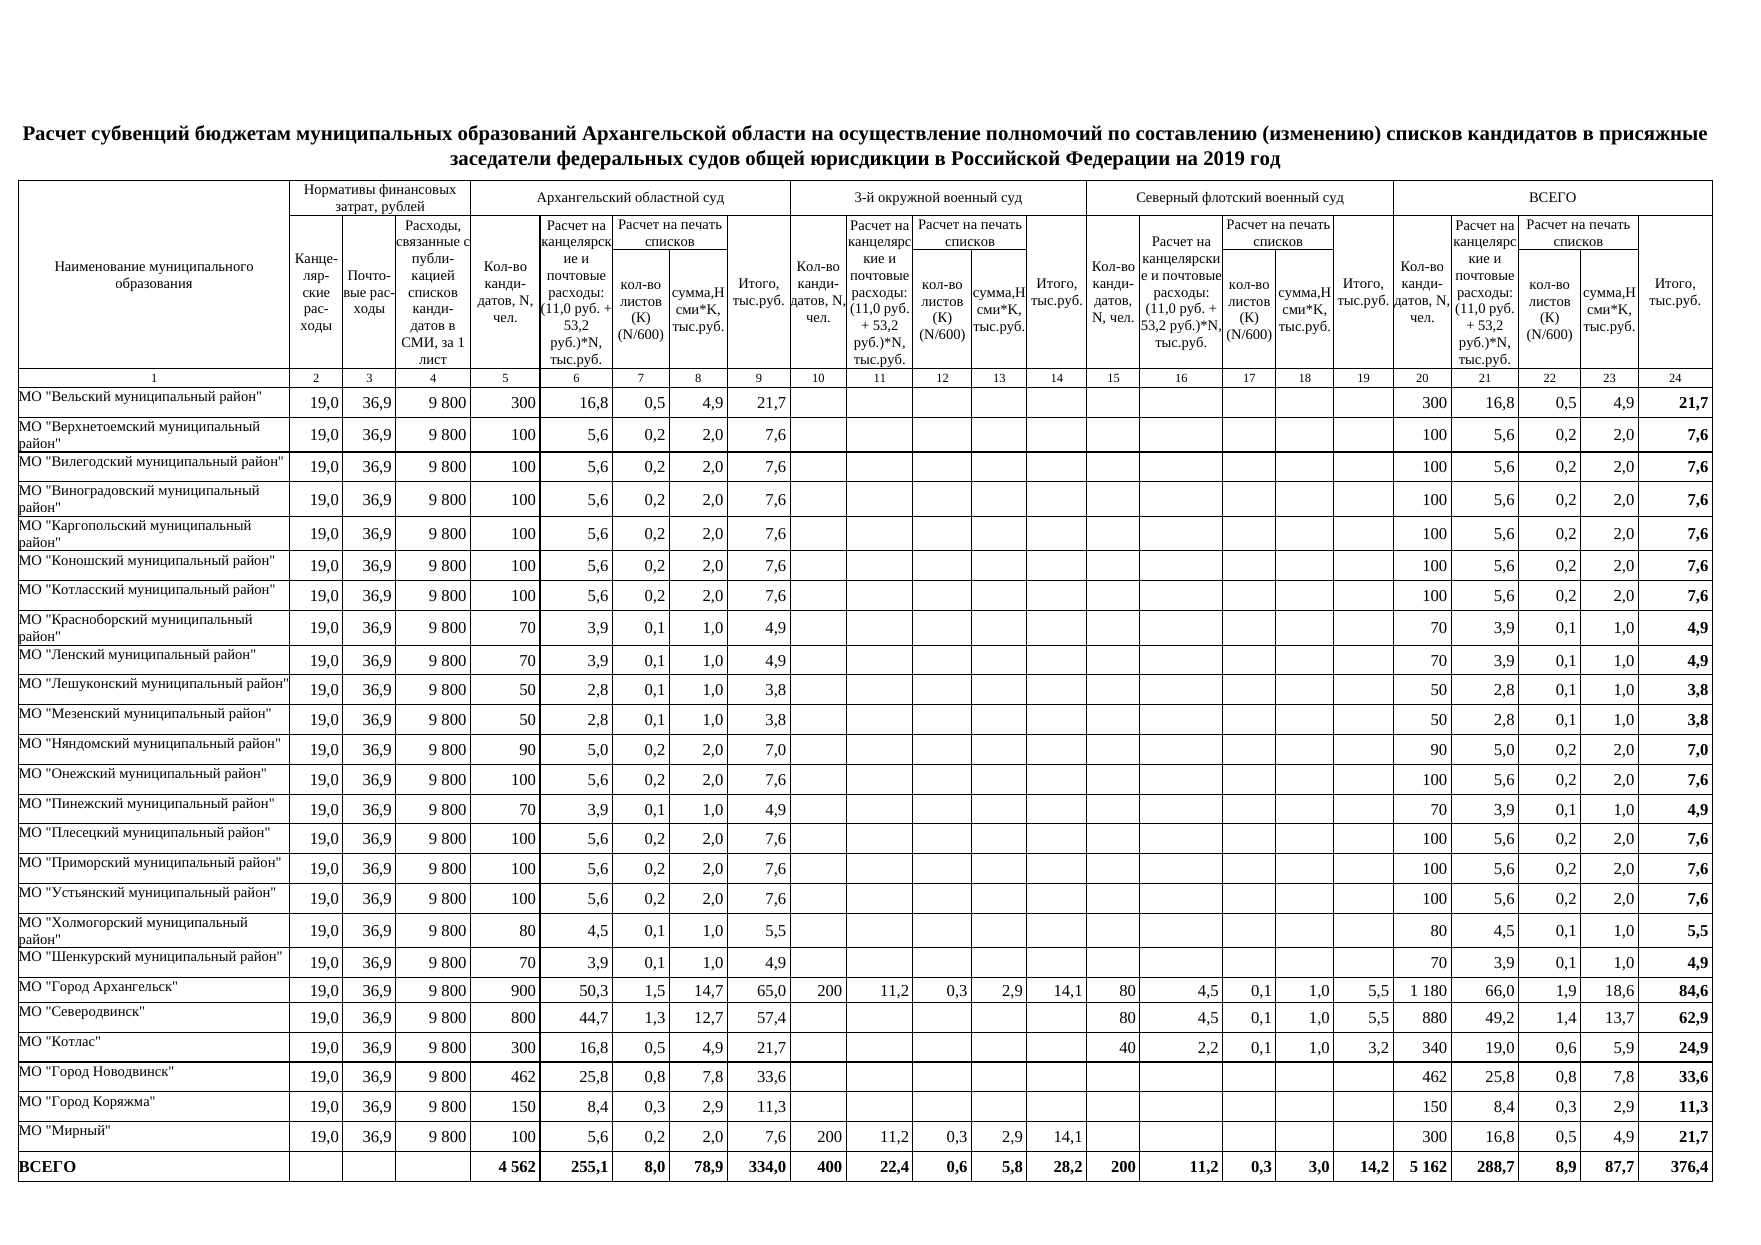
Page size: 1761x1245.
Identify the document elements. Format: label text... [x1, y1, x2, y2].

table_cell 14,1 [1027, 1122, 1086, 1151]
table_cell 25,8 [541, 1063, 612, 1091]
table_cell 36,9 [343, 418, 395, 451]
table_cell 1 180 [1394, 978, 1451, 1002]
table_cell [791, 914, 846, 947]
table_cell [1334, 765, 1393, 793]
table_cell 7,6 [1639, 824, 1712, 853]
table_cell 2,0 [670, 884, 727, 913]
table_cell 4,5 [541, 914, 612, 947]
table_cell 19,0 [290, 581, 342, 610]
table_cell 7,6 [728, 581, 790, 610]
table_cell МО "Вилегодский муниципальный район" [19, 453, 289, 481]
table_cell 2,0 [1581, 735, 1638, 764]
table_cell 11,2 [1140, 1152, 1222, 1181]
table_cell 9 800 [396, 1033, 470, 1061]
table_cell 5,6 [1452, 765, 1518, 793]
table_cell [847, 517, 912, 550]
table_cell 7,6 [728, 854, 790, 883]
table_cell [847, 675, 912, 704]
table_cell 200 [791, 978, 846, 1002]
table_cell 36,9 [343, 646, 395, 674]
table_cell [1087, 517, 1139, 550]
table_cell [913, 914, 971, 947]
table_cell 4,9 [670, 1033, 727, 1061]
table_cell 9 800 [396, 646, 470, 674]
table_cell 36,9 [343, 705, 395, 734]
table_cell [1027, 418, 1086, 451]
table_cell [1140, 418, 1222, 451]
table_cell [913, 884, 971, 913]
table_cell МО "Лешуконский муниципальный район" [19, 675, 289, 704]
table_cell 9 800 [396, 705, 470, 734]
table_cell [847, 1033, 912, 1061]
table_cell 2,0 [1581, 551, 1638, 580]
table_cell 11 [847, 369, 912, 387]
table_cell 5,6 [541, 1122, 612, 1151]
table_cell сумма,Н сми*K, тыс.руб. [972, 250, 1026, 368]
table_cell 19,0 [290, 1063, 342, 1091]
table_cell [1027, 735, 1086, 764]
table_cell 0,3 [613, 1092, 669, 1121]
table_cell Почто- вые рас- ходы [343, 216, 395, 368]
table_cell 9 800 [396, 551, 470, 580]
table_cell 36,9 [343, 1033, 395, 1061]
table_cell 20 [1394, 369, 1451, 387]
table_cell МО "Виноградовский муниципальный район" [19, 482, 289, 516]
table_cell 1,0 [1276, 978, 1333, 1002]
table_cell [791, 948, 846, 977]
table_cell [18, 173, 1712, 180]
table_cell 21,7 [1639, 388, 1712, 417]
table_cell [972, 1092, 1026, 1121]
table_cell 40 [1087, 1033, 1139, 1061]
table_cell 5,6 [541, 581, 612, 610]
table_cell 36,9 [343, 611, 395, 644]
table_cell [1027, 795, 1086, 823]
table_cell Итого, тыс.руб. [1027, 216, 1086, 368]
table_cell [913, 948, 971, 977]
table_cell Расчет на канцелярские и почтовые расходы: (11,0 руб. + 53,2 руб.)*N, тыс.руб. [847, 216, 912, 368]
table_cell [1027, 948, 1086, 977]
table_cell 7,6 [1639, 884, 1712, 913]
table_cell 1,0 [1581, 914, 1638, 947]
table_cell 0,2 [1519, 551, 1580, 580]
table_cell 7,8 [670, 1063, 727, 1091]
table_cell [972, 765, 1026, 793]
table_cell [1334, 646, 1393, 674]
table_cell 1,0 [1581, 948, 1638, 977]
table_cell 7,6 [1639, 418, 1712, 451]
table_cell 2,0 [670, 824, 727, 853]
table_cell 33,6 [1639, 1063, 1712, 1091]
table_cell 9 800 [396, 765, 470, 793]
table_cell 2,0 [1581, 884, 1638, 913]
table_cell 4,9 [728, 948, 790, 977]
table_cell 4,5 [1140, 1003, 1222, 1032]
table_cell 24,9 [1639, 1033, 1712, 1061]
table_cell 2,0 [670, 418, 727, 451]
table_cell 7,0 [728, 735, 790, 764]
table_cell [791, 611, 846, 644]
table_cell [1087, 948, 1139, 977]
table_cell [1334, 453, 1393, 481]
table_cell 5,9 [1581, 1033, 1638, 1061]
table_cell 11,2 [847, 1122, 912, 1151]
table_cell 0,2 [1519, 453, 1580, 481]
table_cell [1140, 914, 1222, 947]
table_header Расчет субвенций бюджетам муниципальных образований Архангельской области на осуществление полномочий по составлению (изменению) списков кандидатов в присяжные заседатели федеральных судов общей юрисдикции в Российской Федерации на 2019 год [18, 118, 1712, 173]
table_cell 16,8 [1452, 388, 1518, 417]
table_cell 3,2 [1334, 1033, 1393, 1061]
table_cell [847, 735, 912, 764]
table_cell 12 [913, 369, 971, 387]
table_cell 19,0 [290, 795, 342, 823]
table_cell [972, 675, 1026, 704]
table_cell [1223, 854, 1275, 883]
table_cell 19,0 [290, 705, 342, 734]
table_cell Кол-во канди- датов, N, чел. [1394, 216, 1451, 368]
table_cell 9 800 [396, 854, 470, 883]
table_cell [1276, 551, 1333, 580]
table_cell 4,9 [1581, 1122, 1638, 1151]
table_cell 0,2 [613, 453, 669, 481]
table_cell 2,9 [1581, 1092, 1638, 1121]
table_cell 0,5 [613, 1033, 669, 1061]
table_cell 23 [1581, 369, 1638, 387]
table_cell [1223, 482, 1275, 516]
table_cell 7,6 [728, 765, 790, 793]
table_cell [1087, 914, 1139, 947]
table_cell [1334, 581, 1393, 610]
table_cell 36,9 [343, 978, 395, 1002]
table_cell 3,9 [541, 646, 612, 674]
table_cell МО "Няндомский муниципальный район" [19, 735, 289, 764]
table_cell 2,0 [670, 517, 727, 550]
table_cell 200 [791, 1122, 846, 1151]
table_cell 0,2 [1519, 482, 1580, 516]
table_cell Кол-во канди- датов, N, чел. [1087, 216, 1139, 368]
table_cell 19,0 [290, 824, 342, 853]
table_cell [972, 795, 1026, 823]
table_cell [972, 914, 1026, 947]
table_cell [913, 765, 971, 793]
table_cell 21,7 [1639, 1122, 1712, 1151]
table_cell [913, 795, 971, 823]
table_cell [847, 1092, 912, 1121]
table_cell [913, 611, 971, 644]
table_cell [396, 1152, 470, 1181]
table_cell 100 [471, 824, 539, 853]
table_cell 5,8 [972, 1152, 1026, 1181]
table_cell 7,6 [1639, 453, 1712, 481]
table_cell [1276, 418, 1333, 451]
table_cell [972, 884, 1026, 913]
table_cell 9 800 [396, 884, 470, 913]
table_cell 80 [1087, 978, 1139, 1002]
table_cell 0,1 [1223, 1003, 1275, 1032]
table_cell 19,0 [290, 978, 342, 1002]
table_cell 19 [1334, 369, 1393, 387]
table_cell 100 [471, 1122, 539, 1151]
table_cell 300 [471, 388, 539, 417]
table_cell 19,0 [290, 1003, 342, 1032]
table_cell [1276, 482, 1333, 516]
table_cell [1276, 705, 1333, 734]
table_cell 5,5 [1639, 914, 1712, 947]
table_cell [1334, 1063, 1393, 1091]
table_cell 50 [471, 675, 539, 704]
table_cell 22 [1519, 369, 1580, 387]
table_cell 25,8 [1452, 1063, 1518, 1091]
table_cell [1276, 581, 1333, 610]
table_cell [847, 1063, 912, 1091]
table_cell [1276, 914, 1333, 947]
table_cell 3-й окружной военный суд [791, 181, 1086, 214]
table_cell Кол-во канди- датов, N, чел. [791, 216, 846, 368]
table_cell [1223, 388, 1275, 417]
table_cell 66,0 [1452, 978, 1518, 1002]
table_cell 1,3 [613, 1003, 669, 1032]
table_cell [1334, 482, 1393, 516]
table_cell 19,0 [290, 611, 342, 644]
table_cell МО "Шенкурский муниципальный район" [19, 948, 289, 977]
table_cell 18,6 [1581, 978, 1638, 1002]
table_cell [1334, 551, 1393, 580]
table_cell 7,6 [1639, 765, 1712, 793]
table_cell МО "Плесецкий муниципальный район" [19, 824, 289, 853]
table_cell [913, 1092, 971, 1121]
table_cell [913, 581, 971, 610]
table_cell [1223, 418, 1275, 451]
table_cell [1087, 735, 1139, 764]
table_cell 2,9 [972, 978, 1026, 1002]
table_cell [1140, 824, 1222, 853]
table_cell 1,5 [613, 978, 669, 1002]
table_cell кол-во листов (К) (N/600) [1223, 250, 1275, 368]
table_cell 2,0 [1581, 517, 1638, 550]
table_cell 376,4 [1639, 1152, 1712, 1181]
table_cell 7,6 [1639, 581, 1712, 610]
table_cell 19,0 [290, 884, 342, 913]
table_cell 9 800 [396, 978, 470, 1002]
table_cell 3,9 [541, 948, 612, 977]
table_cell 0,3 [1223, 1152, 1275, 1181]
table_cell [1087, 418, 1139, 451]
table_cell [791, 705, 846, 734]
table_cell [913, 646, 971, 674]
table_cell 150 [471, 1092, 539, 1121]
table_cell [1027, 517, 1086, 550]
table_cell 2,0 [670, 482, 727, 516]
table_cell [972, 551, 1026, 580]
table_cell 0,1 [1519, 948, 1580, 977]
table_cell [972, 517, 1026, 550]
table_cell 14,7 [670, 978, 727, 1002]
table_cell [1140, 551, 1222, 580]
table_cell [791, 824, 846, 853]
table_cell 400 [791, 1152, 846, 1181]
table_cell 9 800 [396, 948, 470, 977]
table_cell [972, 735, 1026, 764]
table_cell [1334, 705, 1393, 734]
table_cell 2,0 [1581, 482, 1638, 516]
table_cell [1140, 482, 1222, 516]
table_cell 9 800 [396, 418, 470, 451]
table_cell [791, 453, 846, 481]
table_cell [1027, 551, 1086, 580]
table_cell 19,0 [290, 854, 342, 883]
table_cell 5,6 [1452, 482, 1518, 516]
table_cell 4,9 [1639, 948, 1712, 977]
table_cell [847, 914, 912, 947]
table_cell 2,2 [1140, 1033, 1222, 1061]
table_cell 5,6 [541, 884, 612, 913]
table_cell 57,4 [728, 1003, 790, 1032]
table_cell 2,0 [1581, 453, 1638, 481]
table_cell [1087, 1122, 1139, 1151]
table_cell [1140, 611, 1222, 644]
table_cell 100 [471, 517, 539, 550]
table_cell Расчет на печать списков [1223, 216, 1333, 249]
table_cell 2,8 [541, 675, 612, 704]
table_cell [847, 705, 912, 734]
table_cell 100 [471, 854, 539, 883]
table_cell 0,2 [613, 735, 669, 764]
table_cell [972, 948, 1026, 977]
table_cell Наименование муниципального образования [19, 181, 289, 368]
table_cell 21,7 [728, 388, 790, 417]
table_cell 5,6 [541, 418, 612, 451]
table_cell [1087, 1063, 1139, 1091]
table_cell МО "Онежский муниципальный район" [19, 765, 289, 793]
table_cell [1140, 735, 1222, 764]
table_cell [1276, 388, 1333, 417]
table_cell МО "Мирный" [19, 1122, 289, 1151]
table_cell сумма,Н сми*K, тыс.руб. [1276, 250, 1333, 368]
table_cell 5,6 [541, 517, 612, 550]
table_cell [1276, 765, 1333, 793]
table_cell 4,9 [1639, 646, 1712, 674]
table_cell 19,0 [290, 646, 342, 674]
table_cell 0,5 [1519, 388, 1580, 417]
table_cell Кол-во канди- датов, N, чел. [471, 216, 539, 368]
table_cell 5 162 [1394, 1152, 1451, 1181]
table_cell 80 [1394, 914, 1451, 947]
table_cell 3,9 [541, 611, 612, 644]
table_cell 2,0 [670, 765, 727, 793]
table_cell 33,6 [728, 1063, 790, 1091]
table_cell [1027, 884, 1086, 913]
table_cell 0,2 [613, 854, 669, 883]
table_cell [913, 1033, 971, 1061]
table_cell [972, 1033, 1026, 1061]
table_cell [1087, 646, 1139, 674]
table_cell МО "Каргопольский муниципальный район" [19, 517, 289, 550]
table_cell [913, 482, 971, 516]
table_cell 9 [728, 369, 790, 387]
table_cell 7,6 [728, 551, 790, 580]
table_cell [791, 388, 846, 417]
table_cell [1276, 517, 1333, 550]
table_cell [1140, 675, 1222, 704]
table_cell [913, 388, 971, 417]
table_cell [791, 1033, 846, 1061]
table_cell [1334, 418, 1393, 451]
table_cell 3,9 [541, 795, 612, 823]
table_cell [847, 884, 912, 913]
table_cell 15 [1087, 369, 1139, 387]
table_cell [972, 453, 1026, 481]
table_cell 4,5 [1452, 914, 1518, 947]
table_cell 2,9 [670, 1092, 727, 1121]
table_cell МО "Город Архангельск" [19, 978, 289, 1002]
table_cell [1223, 551, 1275, 580]
table_cell 4,9 [1581, 388, 1638, 417]
table_cell [972, 1003, 1026, 1032]
table_cell 0,2 [1519, 418, 1580, 451]
table_cell 80 [471, 914, 539, 947]
table_cell [1276, 884, 1333, 913]
table_cell [1087, 388, 1139, 417]
table_cell 9 800 [396, 517, 470, 550]
table_cell [847, 646, 912, 674]
table_cell 1,4 [1519, 1003, 1580, 1032]
table_cell 16 [1140, 369, 1222, 387]
table_cell 1,0 [670, 795, 727, 823]
table_cell 21 [1452, 369, 1518, 387]
table_cell 19,0 [290, 1122, 342, 1151]
table_cell [791, 482, 846, 516]
table_cell 9 800 [396, 914, 470, 947]
table_cell 16,8 [541, 388, 612, 417]
table_cell [791, 765, 846, 793]
table_cell 14 [1027, 369, 1086, 387]
table_cell [847, 1003, 912, 1032]
table_cell [1027, 705, 1086, 734]
table_cell 50,3 [541, 978, 612, 1002]
table_cell [1027, 824, 1086, 853]
table_cell 100 [471, 482, 539, 516]
table_cell [1276, 453, 1333, 481]
table_cell 78,9 [670, 1152, 727, 1181]
table_cell 0,8 [613, 1063, 669, 1091]
table_cell [913, 854, 971, 883]
table_cell 8 [670, 369, 727, 387]
table_cell 5,6 [541, 854, 612, 883]
table_cell [791, 854, 846, 883]
table_cell 5,6 [1452, 824, 1518, 853]
table_cell 5,6 [541, 453, 612, 481]
table_cell 0,1 [613, 675, 669, 704]
table_cell 1,0 [670, 611, 727, 644]
table_cell [791, 581, 846, 610]
table_cell [913, 824, 971, 853]
table_cell 36,9 [343, 948, 395, 977]
table_cell [1027, 482, 1086, 516]
table_cell 11,2 [847, 978, 912, 1002]
table_cell Итого, тыс.руб. [1334, 216, 1393, 368]
table_cell [1223, 517, 1275, 550]
table_cell 0,1 [613, 611, 669, 644]
table_cell 2,8 [1452, 705, 1518, 734]
table_cell [1027, 1063, 1086, 1091]
table_cell 49,2 [1452, 1003, 1518, 1032]
table_cell 19,0 [290, 418, 342, 451]
table_cell [847, 948, 912, 977]
table_cell [791, 735, 846, 764]
table_cell сумма,Н сми*K, тыс.руб. [670, 250, 727, 368]
table_cell 11,3 [1639, 1092, 1712, 1121]
table_cell 2,0 [670, 581, 727, 610]
table_cell [1334, 1122, 1393, 1151]
table_cell [1140, 795, 1222, 823]
table_cell [913, 735, 971, 764]
table_cell 0,6 [1519, 1033, 1580, 1061]
table_cell 5,6 [1452, 453, 1518, 481]
table_cell [913, 453, 971, 481]
table_cell 100 [471, 765, 539, 793]
table_cell МО "Приморский муниципальный район" [19, 854, 289, 883]
table_cell [1334, 517, 1393, 550]
table_cell 1 [19, 369, 289, 387]
table_cell 100 [1394, 884, 1451, 913]
table_cell 2,0 [1581, 854, 1638, 883]
table_cell 5,6 [1452, 418, 1518, 451]
table_cell [1223, 453, 1275, 481]
table_cell 19,0 [290, 551, 342, 580]
table_cell [847, 388, 912, 417]
table_cell [847, 551, 912, 580]
table_cell 9 800 [396, 795, 470, 823]
table_cell 8,0 [613, 1152, 669, 1181]
table_cell 7,6 [728, 482, 790, 516]
table_cell [1223, 824, 1275, 853]
table_cell 100 [1394, 482, 1451, 516]
table_cell 0,3 [913, 978, 971, 1002]
table_cell 1,0 [670, 948, 727, 977]
table_cell 9 800 [396, 482, 470, 516]
table_cell 7,6 [1639, 482, 1712, 516]
table_cell 4,5 [1140, 978, 1222, 1002]
table_cell 0,1 [613, 705, 669, 734]
table_cell 9 800 [396, 1003, 470, 1032]
table_cell 3,9 [1452, 646, 1518, 674]
table_cell 36,9 [343, 453, 395, 481]
table_cell 3,8 [728, 705, 790, 734]
table_cell 0,2 [1519, 884, 1580, 913]
table_cell 19,0 [290, 948, 342, 977]
table_cell [1334, 611, 1393, 644]
table_cell 2,0 [1581, 765, 1638, 793]
table_cell [1140, 453, 1222, 481]
table_cell [343, 1152, 395, 1181]
table_cell 5 [471, 369, 539, 387]
table_cell 0,2 [613, 1122, 669, 1151]
table_cell [1334, 824, 1393, 853]
table_cell 10 [791, 369, 846, 387]
table_cell 3,8 [1639, 675, 1712, 704]
table_cell 0,2 [613, 551, 669, 580]
table_cell 9 800 [396, 581, 470, 610]
table_cell [913, 517, 971, 550]
table_cell [847, 581, 912, 610]
table_cell 70 [1394, 611, 1451, 644]
table_cell [1223, 646, 1275, 674]
table_cell 7,6 [728, 418, 790, 451]
table_cell 0,2 [1519, 824, 1580, 853]
table_cell 0,6 [913, 1152, 971, 1181]
table_cell 19,0 [1452, 1033, 1518, 1061]
table_cell МО "Устьянский муниципальный район" [19, 884, 289, 913]
table_cell 16,8 [1452, 1122, 1518, 1151]
table_cell [1027, 581, 1086, 610]
table_cell 300 [471, 1033, 539, 1061]
table_cell [1276, 795, 1333, 823]
table_cell [847, 418, 912, 451]
table_cell 9 800 [396, 1063, 470, 1091]
table_cell 3 [343, 369, 395, 387]
table_cell 36,9 [343, 914, 395, 947]
table_cell 288,7 [1452, 1152, 1518, 1181]
table_cell 5,6 [1452, 854, 1518, 883]
table_cell 19,0 [290, 388, 342, 417]
table_cell [913, 418, 971, 451]
table_cell [1276, 854, 1333, 883]
table_cell 5,6 [1452, 551, 1518, 580]
table_cell 21,7 [728, 1033, 790, 1061]
table_cell 11,3 [728, 1092, 790, 1121]
table_cell [1027, 914, 1086, 947]
table_cell 1,0 [670, 646, 727, 674]
table_cell 36,9 [343, 1063, 395, 1091]
table_cell 70 [471, 646, 539, 674]
table_cell 7,0 [1639, 735, 1712, 764]
table_cell 19,0 [290, 1033, 342, 1061]
table_cell 0,5 [613, 388, 669, 417]
table_cell [1223, 581, 1275, 610]
table_cell 65,0 [728, 978, 790, 1002]
table_cell 300 [1394, 388, 1451, 417]
table_cell 3,9 [1452, 948, 1518, 977]
table_cell [791, 1063, 846, 1091]
table_cell [1087, 765, 1139, 793]
table_cell 90 [1394, 735, 1451, 764]
table_cell 0,1 [1519, 611, 1580, 644]
table_cell 2,0 [1581, 581, 1638, 610]
table_cell [1140, 765, 1222, 793]
table_cell 62,9 [1639, 1003, 1712, 1032]
table_cell сумма,Н сми*K, тыс.руб. [1581, 250, 1638, 368]
table_cell [1027, 854, 1086, 883]
table_cell [913, 705, 971, 734]
table_cell [847, 482, 912, 516]
table_cell 90 [471, 735, 539, 764]
table_cell МО "Красноборский муниципальный район" [19, 611, 289, 644]
table_cell [1276, 1122, 1333, 1151]
table_cell 36,9 [343, 854, 395, 883]
table_cell [1334, 1092, 1393, 1121]
table_cell [1334, 795, 1393, 823]
table_cell 0,1 [1519, 646, 1580, 674]
table_cell 36,9 [343, 1003, 395, 1032]
table_cell 70 [471, 948, 539, 977]
table_cell 1,0 [670, 914, 727, 947]
table_cell 880 [1394, 1003, 1451, 1032]
table_cell 19,0 [290, 914, 342, 947]
table_cell [1027, 765, 1086, 793]
table_cell МО "Ленский муниципальный район" [19, 646, 289, 674]
table_cell [791, 675, 846, 704]
table_cell 2,8 [541, 705, 612, 734]
table_cell 7,6 [728, 1122, 790, 1151]
table_cell 7,6 [728, 884, 790, 913]
table_cell [1140, 884, 1222, 913]
table_cell 3,9 [1452, 795, 1518, 823]
table_cell 80 [1087, 1003, 1139, 1032]
table_cell [1087, 705, 1139, 734]
table_cell МО "Северодвинск" [19, 1003, 289, 1032]
table_cell [1334, 948, 1393, 977]
table_cell 9 800 [396, 735, 470, 764]
table_cell 5,6 [1452, 581, 1518, 610]
table_cell [1140, 854, 1222, 883]
table_cell 100 [1394, 765, 1451, 793]
table_cell 36,9 [343, 675, 395, 704]
table_cell 9 800 [396, 388, 470, 417]
table_cell [847, 795, 912, 823]
table_cell 100 [1394, 517, 1451, 550]
table_cell [791, 1092, 846, 1121]
table_cell 50 [471, 705, 539, 734]
table_cell [791, 517, 846, 550]
table_cell [1334, 388, 1393, 417]
table_cell 19,0 [290, 482, 342, 516]
table_cell [1276, 611, 1333, 644]
table_cell 5,6 [541, 765, 612, 793]
table_cell 50 [1394, 675, 1451, 704]
table_cell [1140, 581, 1222, 610]
table_cell 9 800 [396, 1092, 470, 1121]
table_cell кол-во листов (К) (N/600) [1519, 250, 1580, 368]
table_cell [1276, 735, 1333, 764]
table_cell 36,9 [343, 1122, 395, 1151]
table_cell [1140, 646, 1222, 674]
table_cell 36,9 [343, 1092, 395, 1121]
table_cell 36,9 [343, 735, 395, 764]
table_cell 9 800 [396, 453, 470, 481]
table_cell [1140, 517, 1222, 550]
table_cell [1087, 611, 1139, 644]
table_cell [847, 453, 912, 481]
table_cell 12,7 [670, 1003, 727, 1032]
table_cell [1140, 1092, 1222, 1121]
table_cell [791, 1003, 846, 1032]
table_cell Расчет на печать списков [1519, 216, 1638, 249]
table_cell 0,2 [1519, 517, 1580, 550]
table_cell [1087, 795, 1139, 823]
table_cell [972, 646, 1026, 674]
table_cell 0,1 [613, 795, 669, 823]
table_cell 1,0 [1581, 705, 1638, 734]
table_cell [972, 705, 1026, 734]
table_cell [1027, 646, 1086, 674]
table_cell [847, 824, 912, 853]
table_cell [913, 551, 971, 580]
table_cell 0,1 [1519, 914, 1580, 947]
table_cell [1276, 824, 1333, 853]
table_cell 0,2 [613, 884, 669, 913]
table_cell Итого, тыс.руб. [728, 216, 790, 368]
table_cell [1276, 1063, 1333, 1091]
table_cell 5,6 [1452, 517, 1518, 550]
table_cell [1334, 884, 1393, 913]
table_cell 44,7 [541, 1003, 612, 1032]
table_cell 2 [290, 369, 342, 387]
table_cell МО "Вельский муниципальный район" [19, 388, 289, 417]
table_cell 100 [471, 551, 539, 580]
table_cell [1087, 453, 1139, 481]
table_cell [1087, 551, 1139, 580]
table_cell [1140, 1122, 1222, 1151]
table_cell [791, 795, 846, 823]
table_cell Нормативы финансовых затрат, рублей [290, 181, 470, 214]
table_cell Архангельский областной суд [471, 181, 790, 214]
table_cell 7,6 [728, 517, 790, 550]
table_cell 4,9 [728, 646, 790, 674]
table_cell [1223, 705, 1275, 734]
table_cell [1087, 824, 1139, 853]
table_cell 36,9 [343, 388, 395, 417]
table_cell Итого, тыс.руб. [1639, 216, 1712, 368]
table_cell [1087, 854, 1139, 883]
table_cell [1276, 646, 1333, 674]
table_cell 0,2 [1519, 765, 1580, 793]
table_cell 0,1 [1223, 978, 1275, 1002]
table_cell Расчет на канцелярские и почтовые расходы: (11,0 руб. + 53,2 руб.)*N, тыс.руб. [1140, 216, 1222, 368]
table_cell [972, 418, 1026, 451]
table_cell 70 [1394, 646, 1451, 674]
table_cell 84,6 [1639, 978, 1712, 1002]
table_cell [1223, 675, 1275, 704]
table_cell 0,2 [613, 765, 669, 793]
table_cell 100 [1394, 581, 1451, 610]
table_cell [1223, 1092, 1275, 1121]
table_cell 0,2 [613, 824, 669, 853]
table_cell [972, 482, 1026, 516]
table_cell 800 [471, 1003, 539, 1032]
table_cell 70 [471, 611, 539, 644]
table_cell 200 [1087, 1152, 1139, 1181]
table_cell МО "Котлас" [19, 1033, 289, 1061]
table_cell 2,0 [670, 854, 727, 883]
table_cell 9 800 [396, 824, 470, 853]
table_cell [1223, 611, 1275, 644]
table_cell МО "Пинежский муниципальный район" [19, 795, 289, 823]
table_cell [1027, 388, 1086, 417]
table_cell [1276, 948, 1333, 977]
table_cell 19,0 [290, 675, 342, 704]
table_cell 0,5 [1519, 1122, 1580, 1151]
table_cell [972, 1063, 1026, 1091]
table_cell 462 [471, 1063, 539, 1091]
table_cell 2,8 [1452, 675, 1518, 704]
table_cell 22,4 [847, 1152, 912, 1181]
table_cell [1140, 705, 1222, 734]
table_cell [1334, 914, 1393, 947]
table_cell 2,0 [670, 551, 727, 580]
table_cell 70 [1394, 795, 1451, 823]
table_cell [1140, 388, 1222, 417]
table_cell 36,9 [343, 795, 395, 823]
table_cell 5,6 [1452, 884, 1518, 913]
table_cell 5,0 [541, 735, 612, 764]
table_cell 14,1 [1027, 978, 1086, 1002]
table_cell 300 [1394, 1122, 1451, 1151]
table_cell 0,1 [1519, 675, 1580, 704]
table_cell 70 [1394, 948, 1451, 977]
table_cell 36,9 [343, 765, 395, 793]
table_cell 70 [471, 795, 539, 823]
table_cell 50 [1394, 705, 1451, 734]
table_cell [1223, 884, 1275, 913]
table_cell 0,8 [1519, 1063, 1580, 1091]
table_cell 100 [1394, 824, 1451, 853]
table_cell [913, 675, 971, 704]
table_cell [1027, 453, 1086, 481]
table_cell [972, 581, 1026, 610]
table_cell 3,9 [1452, 611, 1518, 644]
table_cell 8,4 [541, 1092, 612, 1121]
table_cell [972, 388, 1026, 417]
table_cell 3,8 [728, 675, 790, 704]
table_cell 36,9 [343, 551, 395, 580]
table_cell [1223, 1063, 1275, 1091]
table_cell [972, 611, 1026, 644]
table_cell 19,0 [290, 517, 342, 550]
table_cell 7,6 [1639, 517, 1712, 550]
table_cell [1087, 482, 1139, 516]
table_cell 255,1 [541, 1152, 612, 1181]
table_cell Канце- ляр- ские рас- ходы [290, 216, 342, 368]
table_cell 8,9 [1519, 1152, 1580, 1181]
table_cell 7,6 [1639, 854, 1712, 883]
table_cell 2,0 [670, 1122, 727, 1151]
table_cell МО "Мезенский муниципальный район" [19, 705, 289, 734]
table_cell 19,0 [290, 765, 342, 793]
table_cell 100 [1394, 551, 1451, 580]
table_cell 100 [471, 453, 539, 481]
table_cell Расчет на печать списков [613, 216, 727, 249]
table_cell 100 [471, 418, 539, 451]
table_cell МО "Город Новодвинск" [19, 1063, 289, 1091]
table_cell [791, 551, 846, 580]
table_cell [1087, 675, 1139, 704]
table_cell 5,0 [1452, 735, 1518, 764]
table_cell 2,9 [972, 1122, 1026, 1151]
table_cell [1027, 1092, 1086, 1121]
table_cell 13,7 [1581, 1003, 1638, 1032]
table_cell 14,2 [1334, 1152, 1393, 1181]
table_cell ВСЕГО [1394, 181, 1712, 214]
table_cell 1,0 [670, 675, 727, 704]
table_cell 13 [972, 369, 1026, 387]
table_cell 5,6 [541, 551, 612, 580]
table_cell 1,0 [1276, 1033, 1333, 1061]
table_cell [791, 884, 846, 913]
table_cell Расчет на канцелярские и почтовые расходы: (11,0 руб. + 53,2 руб.)*N, тыс.руб. [541, 216, 612, 368]
table_cell МО "Верхнетоемский муниципальный район" [19, 418, 289, 451]
table_cell ВСЕГО [19, 1152, 289, 1181]
table_cell 0,2 [613, 581, 669, 610]
table_cell 19,0 [290, 1092, 342, 1121]
table_cell 0,1 [1519, 795, 1580, 823]
table_cell 5,5 [1334, 978, 1393, 1002]
table_cell 36,9 [343, 824, 395, 853]
table_cell 7 [613, 369, 669, 387]
table_cell 5,5 [1334, 1003, 1393, 1032]
table_cell 1,0 [1276, 1003, 1333, 1032]
table_cell 100 [471, 581, 539, 610]
table_cell 0,2 [613, 418, 669, 451]
table_cell 9 800 [396, 1122, 470, 1151]
table_cell 0,1 [613, 646, 669, 674]
table_cell [913, 1063, 971, 1091]
table_cell 0,1 [613, 948, 669, 977]
table_cell МО "Город Коряжма" [19, 1092, 289, 1121]
table_cell МО "Коношский муниципальный район" [19, 551, 289, 580]
table_cell 100 [1394, 418, 1451, 451]
table_cell 340 [1394, 1033, 1451, 1061]
table_cell [1223, 765, 1275, 793]
table_cell 3,8 [1639, 705, 1712, 734]
table_cell [1087, 884, 1139, 913]
table_cell [847, 854, 912, 883]
table_cell 1,0 [1581, 675, 1638, 704]
table_cell 5,6 [541, 824, 612, 853]
table_cell 36,9 [343, 517, 395, 550]
table_cell [972, 824, 1026, 853]
table_cell [972, 854, 1026, 883]
table_cell 5,5 [728, 914, 790, 947]
table_cell [1223, 1122, 1275, 1151]
table_cell 28,2 [1027, 1152, 1086, 1181]
table_cell [913, 1003, 971, 1032]
table_cell 4,9 [1639, 795, 1712, 823]
table_cell 7,8 [1581, 1063, 1638, 1091]
table_cell МО "Холмогорский муниципальный район" [19, 914, 289, 947]
table_cell 24 [1639, 369, 1712, 387]
table_cell 100 [1394, 854, 1451, 883]
table_cell 2,0 [1581, 418, 1638, 451]
table_cell 0,3 [1519, 1092, 1580, 1121]
table_cell 0,1 [613, 914, 669, 947]
table_cell 4,9 [728, 611, 790, 644]
table_cell 7,6 [1639, 551, 1712, 580]
table_cell 1,9 [1519, 978, 1580, 1002]
table_cell 9 800 [396, 611, 470, 644]
table_cell 9 800 [396, 675, 470, 704]
table_cell 36,9 [343, 482, 395, 516]
table_cell 2,0 [1581, 824, 1638, 853]
table_cell [1027, 1033, 1086, 1061]
table_cell 4,9 [1639, 611, 1712, 644]
table_cell 19,0 [290, 453, 342, 481]
table_cell [1334, 735, 1393, 764]
table_cell Расчет на печать списков [913, 216, 1026, 249]
table_cell 19,0 [290, 735, 342, 764]
table_cell [1140, 948, 1222, 977]
table_cell 0,2 [1519, 854, 1580, 883]
table_cell [1334, 854, 1393, 883]
table_cell 1,0 [1581, 611, 1638, 644]
table_cell 7,6 [728, 453, 790, 481]
table_cell 18 [1276, 369, 1333, 387]
table_cell [791, 646, 846, 674]
table_cell 87,7 [1581, 1152, 1638, 1181]
table_cell 16,8 [541, 1033, 612, 1061]
table_cell [1223, 914, 1275, 947]
table_cell 0,1 [1223, 1033, 1275, 1061]
table_cell 1,0 [670, 705, 727, 734]
table_cell [1140, 1063, 1222, 1091]
table_cell 7,6 [728, 824, 790, 853]
table_cell Расчет на канцелярские и почтовые расходы: (11,0 руб. + 53,2 руб.)*N, тыс.руб. [1452, 216, 1518, 368]
table_cell 0,2 [613, 517, 669, 550]
table_cell [1223, 795, 1275, 823]
table_cell [290, 1152, 342, 1181]
table_cell [791, 418, 846, 451]
table_cell 0,2 [613, 482, 669, 516]
table_cell МО "Котласский муниципальный район" [19, 581, 289, 610]
table_cell [1223, 948, 1275, 977]
table_cell 17 [1223, 369, 1275, 387]
table_cell [1027, 1003, 1086, 1032]
table_cell [847, 611, 912, 644]
table_cell 36,9 [343, 884, 395, 913]
table_cell кол-во листов (К) (N/600) [913, 250, 971, 368]
table_cell [1027, 675, 1086, 704]
table_cell [1334, 675, 1393, 704]
table_cell 5,6 [541, 482, 612, 516]
table_cell 4 562 [471, 1152, 539, 1181]
table_cell 0,3 [913, 1122, 971, 1151]
table_cell 1,0 [1581, 646, 1638, 674]
table_cell 4 [396, 369, 470, 387]
table_cell 900 [471, 978, 539, 1002]
table_cell [1027, 611, 1086, 644]
table_cell 2,0 [670, 453, 727, 481]
table_cell Расходы, связанные с публи- кацией списков канди- датов в СМИ, за 1 лист [396, 216, 470, 368]
table_cell 0,2 [1519, 581, 1580, 610]
table_cell [1223, 735, 1275, 764]
table_cell [1087, 581, 1139, 610]
table_cell 100 [471, 884, 539, 913]
table_cell 4,9 [728, 795, 790, 823]
table_cell 0,2 [1519, 735, 1580, 764]
table_cell 8,4 [1452, 1092, 1518, 1121]
table_cell [847, 765, 912, 793]
table_cell [1087, 1092, 1139, 1121]
table_cell 334,0 [728, 1152, 790, 1181]
table_cell 6 [541, 369, 612, 387]
table_cell кол-во листов (К) (N/600) [613, 250, 669, 368]
table_cell 0,1 [1519, 705, 1580, 734]
table_cell 100 [1394, 453, 1451, 481]
table_cell Северный флотский военный суд [1087, 181, 1393, 214]
table_cell [1276, 675, 1333, 704]
table_cell 1,0 [1581, 795, 1638, 823]
table_cell 3,0 [1276, 1152, 1333, 1181]
table_cell 2,0 [670, 735, 727, 764]
table_cell [1276, 1092, 1333, 1121]
table_cell 150 [1394, 1092, 1451, 1121]
table_cell 36,9 [343, 581, 395, 610]
table_cell 462 [1394, 1063, 1451, 1091]
table_cell 4,9 [670, 388, 727, 417]
